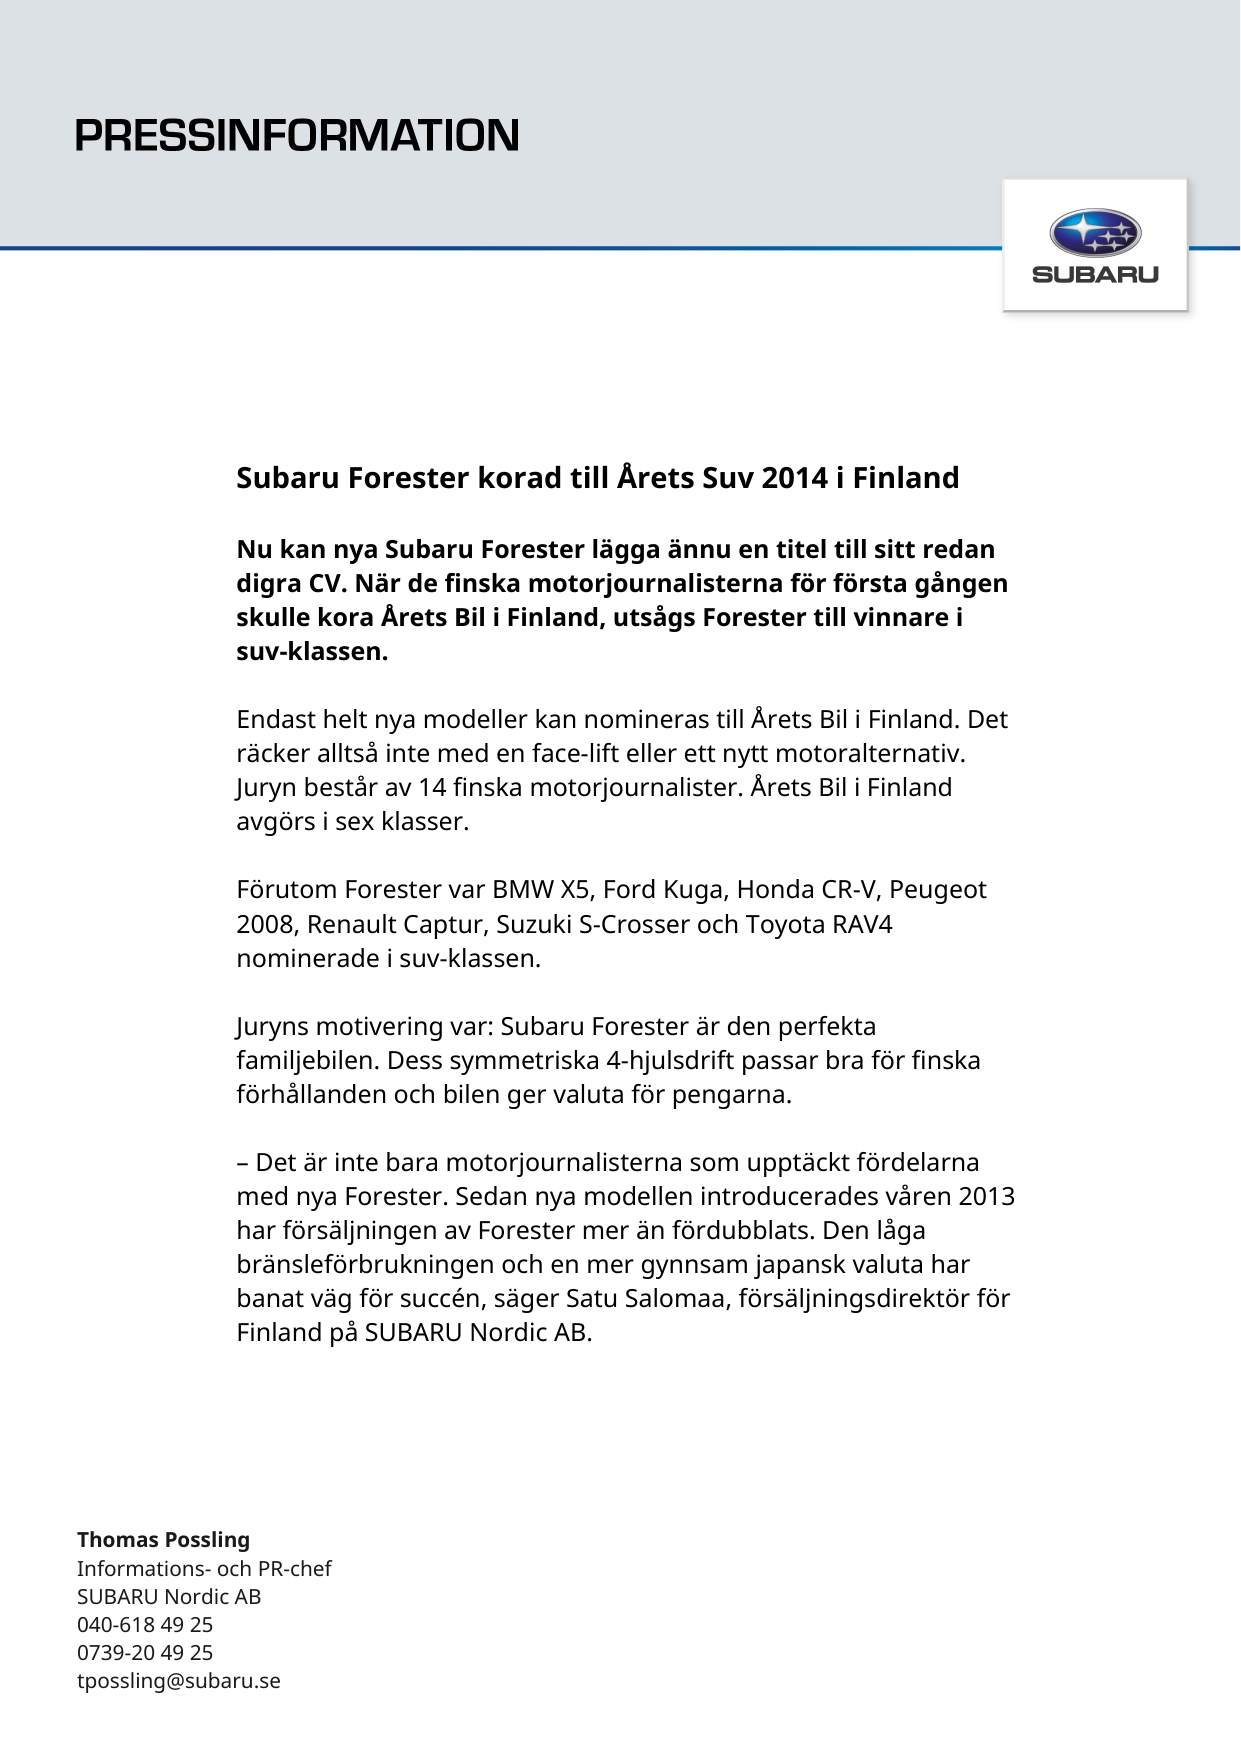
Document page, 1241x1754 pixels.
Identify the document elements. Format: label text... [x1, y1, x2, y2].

text Subaru Forester korad till Årets Suv 2014 i Finland [236, 458, 1019, 497]
text Endast helt nya modeller kan nomineras till Årets Bil i Finland. Det räcker alltså inte med en face-lift eller ett nytt motoralternativ. Juryn består av 14 finska motorjournalister. Årets Bil i Finland avgörs i sex klasser. [236, 702, 1019, 838]
picture [0, 0, 1241, 324]
text Juryns motivering var: Subaru Forester är den perfekta familjebilen. Dess symmetriska 4-hjulsdrift passar bra för finska förhållanden och bilen ger valuta för pengarna. [236, 1008, 1019, 1111]
text Förutom Forester var BMW X5, Ford Kuga, Honda CR-V, Peugeot 2008, Renault Captur, Suzuki S-Crosser och Toyota RAV4 nominerade i suv-klassen. [236, 872, 1019, 974]
text Nu kan nya Subaru Forester lägga ännu en titel till sitt redan digra CV. När de finska motorjournalisterna för första gången skulle kora Årets Bil i Finland, utsågs Forester till vinnare i suv-klassen. [236, 532, 1019, 668]
text – Det är inte bara motorjournalisterna som upptäckt fördelarna med nya Forester. Sedan nya modellen introducerades våren 2013 har försäljningen av Forester mer än fördubblats. Den låga bränsleförbrukningen och en mer gynnsam japansk valuta har banat väg för succén, säger Satu Salomaa, försäljningsdirektör för Finland på SUBARU Nordic AB. [236, 1145, 1019, 1349]
